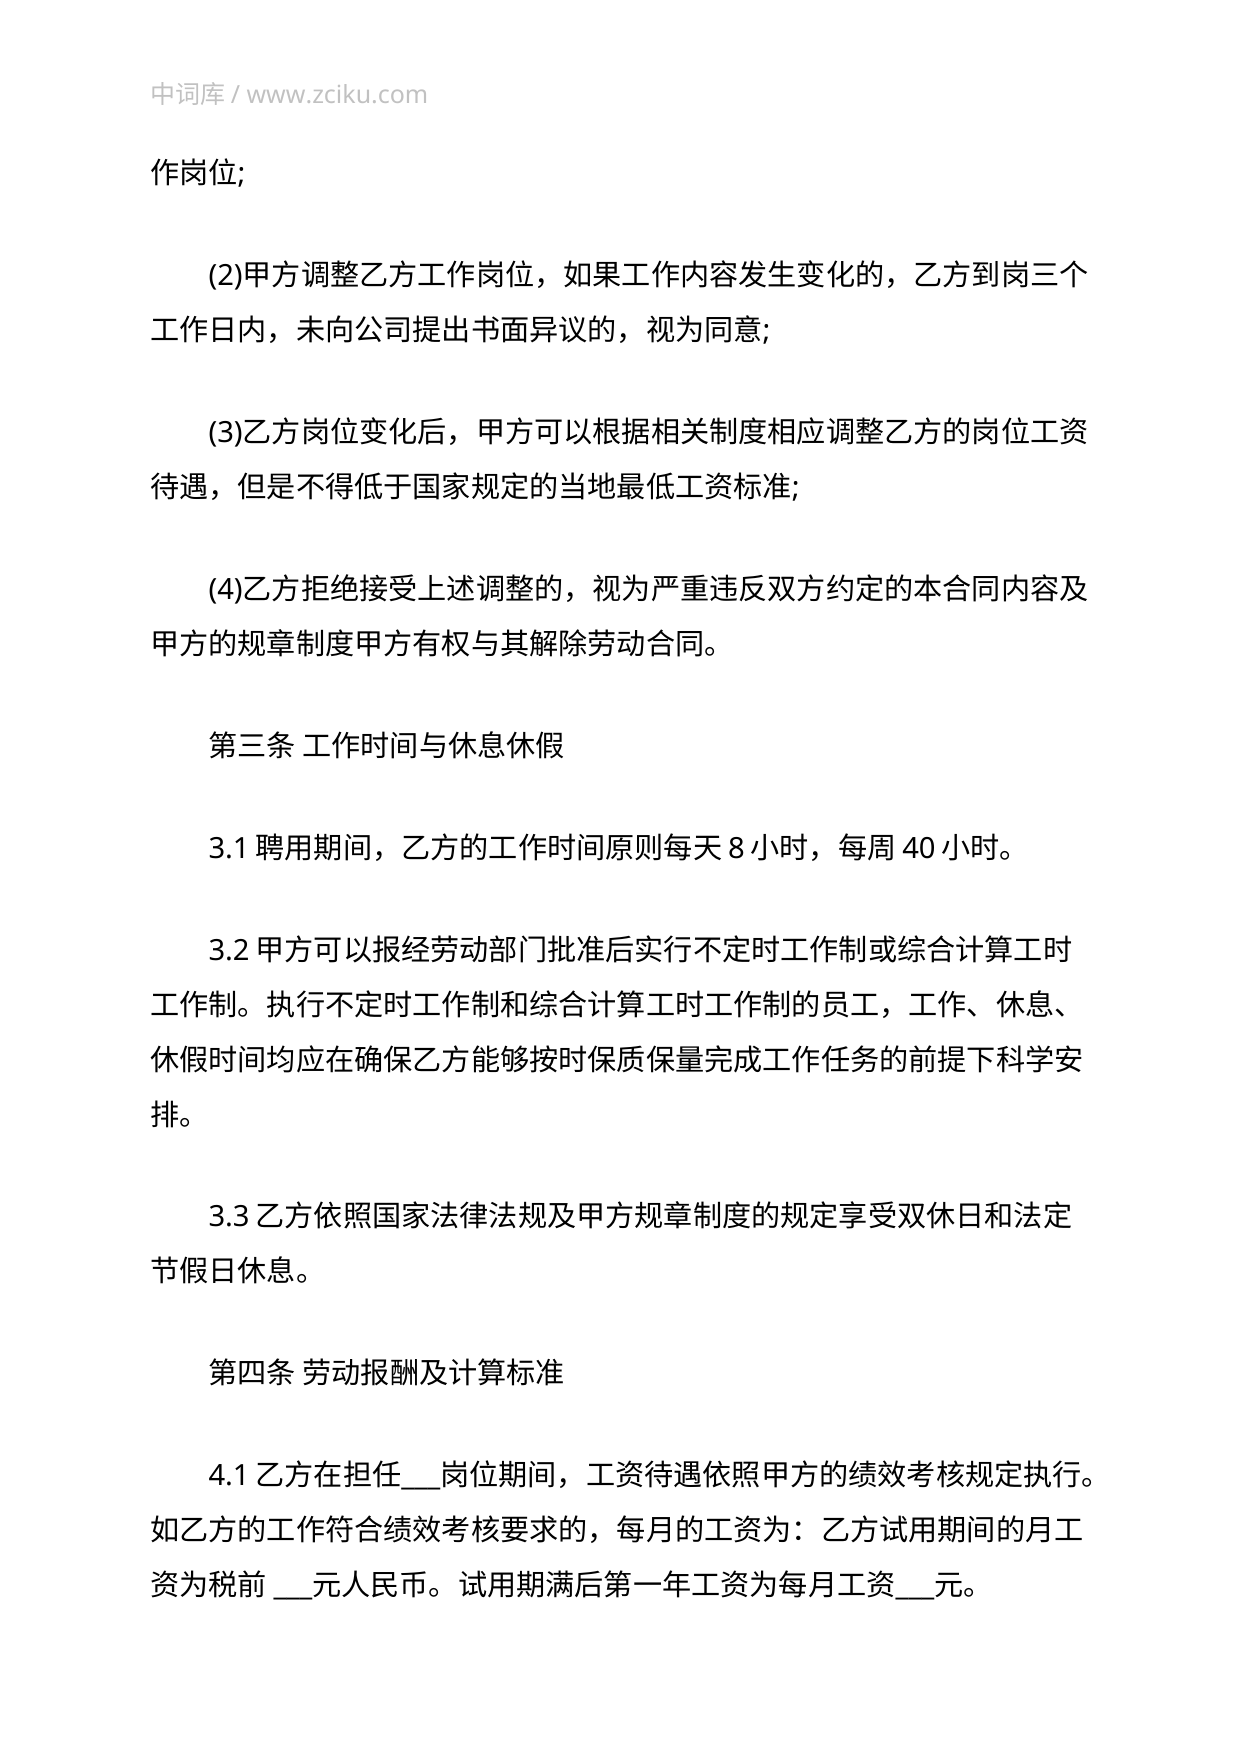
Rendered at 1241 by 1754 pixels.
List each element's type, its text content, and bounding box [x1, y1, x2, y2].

text (2)甲方调整乙方工作岗位，如果工作内容发生变化的，乙方到岗三个工作日内，未向公司提出书面异议的，视为同意; [150, 252, 1090, 349]
text (4)乙方拒绝接受上述调整的，视为严重违反双方约定的本合同内容及甲方的规章制度甲方有权与其解除劳动合同。 [150, 566, 1090, 663]
text 第四条 劳动报酬及计算标准 [150, 1350, 1090, 1392]
text 3.3乙方依照国家法律法规及甲方规章制度的规定享受双休日和法定节假日休息。 [150, 1193, 1090, 1290]
text (3)乙方岗位变化后，甲方可以根据相关制度相应调整乙方的岗位工资待遇，但是不得低于国家规定的当地最低工资标准; [150, 409, 1090, 506]
text 3.2甲方可以报经劳动部门批准后实行不定时工作制或综合计算工时工作制。执行不定时工作制和综合计算工时工作制的员工，工作、休息、休假时间均应在确保乙方能够按时保质保量完成工作任务的前提下科学安排。 [150, 926, 1090, 1133]
text 第三条 工作时间与休息休假 [150, 723, 1090, 765]
text 4.1乙方在担任___岗位期间，工资待遇依照甲方的绩效考核规定执行。如乙方的工作符合绩效考核要求的，每月的工资为：乙方试用期间的月工资为税前 ___元人民币。试用期满后第一年工资为每月工资___元。 [150, 1452, 1090, 1604]
text 3.1聘用期间，乙方的工作时间原则每天8小时，每周40小时。 [150, 824, 1090, 867]
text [150, 150, 1090, 192]
